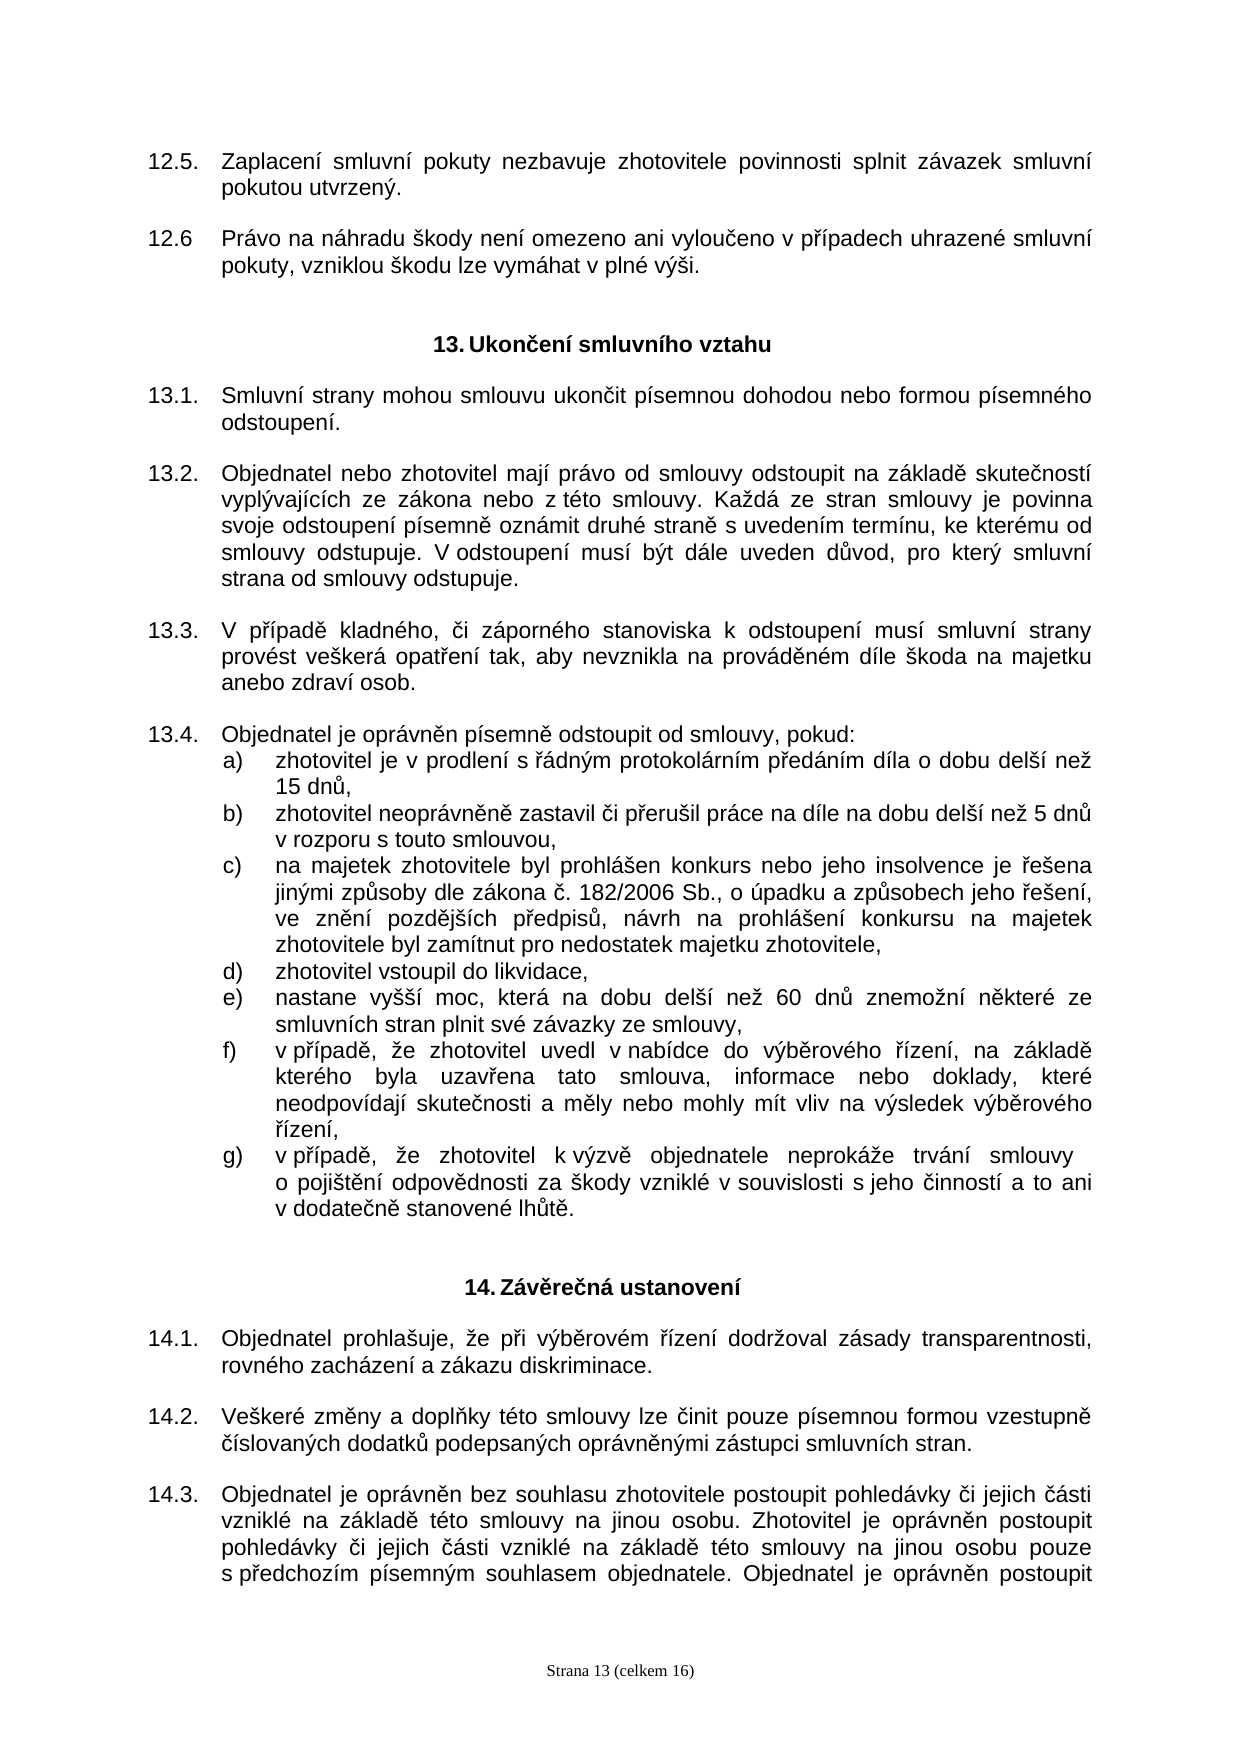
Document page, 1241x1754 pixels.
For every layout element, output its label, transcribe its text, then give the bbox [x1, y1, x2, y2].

list zhotovitel je v prodlení s řádným protokolárním předáním díla o dobu delší než 15 dnů, [223, 747, 1093, 800]
list na majetek zhotovitele byl prohlášen konkurs nebo jeho insolvence je řešena jinými způsoby dle zákona č. 182/2006 Sb., o úpadku a způsobech jeho řešení, ve znění pozdějších předpisů, návrh na prohlášení konkursu na majetek zhotovitele byl zamítnut pro nedostatek majetku zhotovitele, [223, 852, 1093, 958]
list zhotovitel vstoupil do likvidace, [223, 958, 1093, 984]
list v případě, že zhotovitel uvedl v nabídce do výběrového řízení, na základě kterého byla uzavřena tato smlouva, informace nebo doklady, které neodpovídají skutečnosti a měly nebo mohly mít vliv na výsledek výběrového řízení, [223, 1037, 1093, 1142]
text 12.6 Právo na náhradu škody není omezeno ani vyloučeno v případech uhrazené smluvní pokuty, vzniklou škodu lze vymáhat v plné výši. [148, 225, 1093, 278]
list zhotovitel neoprávněně zastavil či přerušil práce na díle na dobu delší než 5 dnů v rozporu s touto smlouvou, [223, 800, 1093, 852]
list Objednatel prohlašuje, že při výběrovém řízení dodržoval zásady transparentnosti, rovného zacházení a zákazu diskriminace. [148, 1325, 1093, 1378]
list Smluvní strany mohou smlouvu ukončit písemnou dohodou nebo formou písemného odstoupení. [148, 382, 1093, 435]
list V případě kladného, či záporného stanoviska k odstoupení musí smluvní strany provést veškerá opatření tak, aby nevznikla na prováděném díle škoda na majetku anebo zdraví osob. [148, 617, 1093, 696]
list v případě, že zhotovitel k výzvě objednatele neprokáže trvání smlouvy o pojištění odpovědnosti za škody vzniklé v souvislosti s jeho činností a to ani v dodatečně stanovené lhůtě. [223, 1142, 1093, 1221]
list Závěrečná ustanovení [112, 1274, 1093, 1300]
list Objednatel nebo zhotovitel mají právo od smlouvy odstoupit na základě skutečností vyplývajících ze zákona nebo z této smlouvy. Každá ze stran smlouvy je povinna svoje odstoupení písemně oznámit druhé straně s uvedením termínu, ke kterému od smlouvy odstupuje. V odstoupení musí být dále uveden důvod, pro který smluvní strana od smlouvy odstupuje. [148, 460, 1093, 592]
list nastane vyšší moc, která na dobu delší než 60 dnů znemožní některé ze smluvních stran plnit své závazky ze smlouvy, [223, 984, 1093, 1037]
list Veškeré změny a doplňky této smlouvy lze činit pouze písemnou formou vzestupně číslovaných dodatků podepsaných oprávněnými zástupci smluvních stran. [148, 1403, 1093, 1456]
list Objednatel je oprávněn písemně odstoupit od smlouvy, pokud: [148, 721, 1093, 747]
list Ukončení smluvního vztahu [112, 331, 1093, 357]
list Zaplacení smluvní pokuty nezbavuje zhotovitele povinnosti splnit závazek smluvní pokutou utvrzený. [148, 148, 1093, 200]
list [148, 1481, 1093, 1586]
